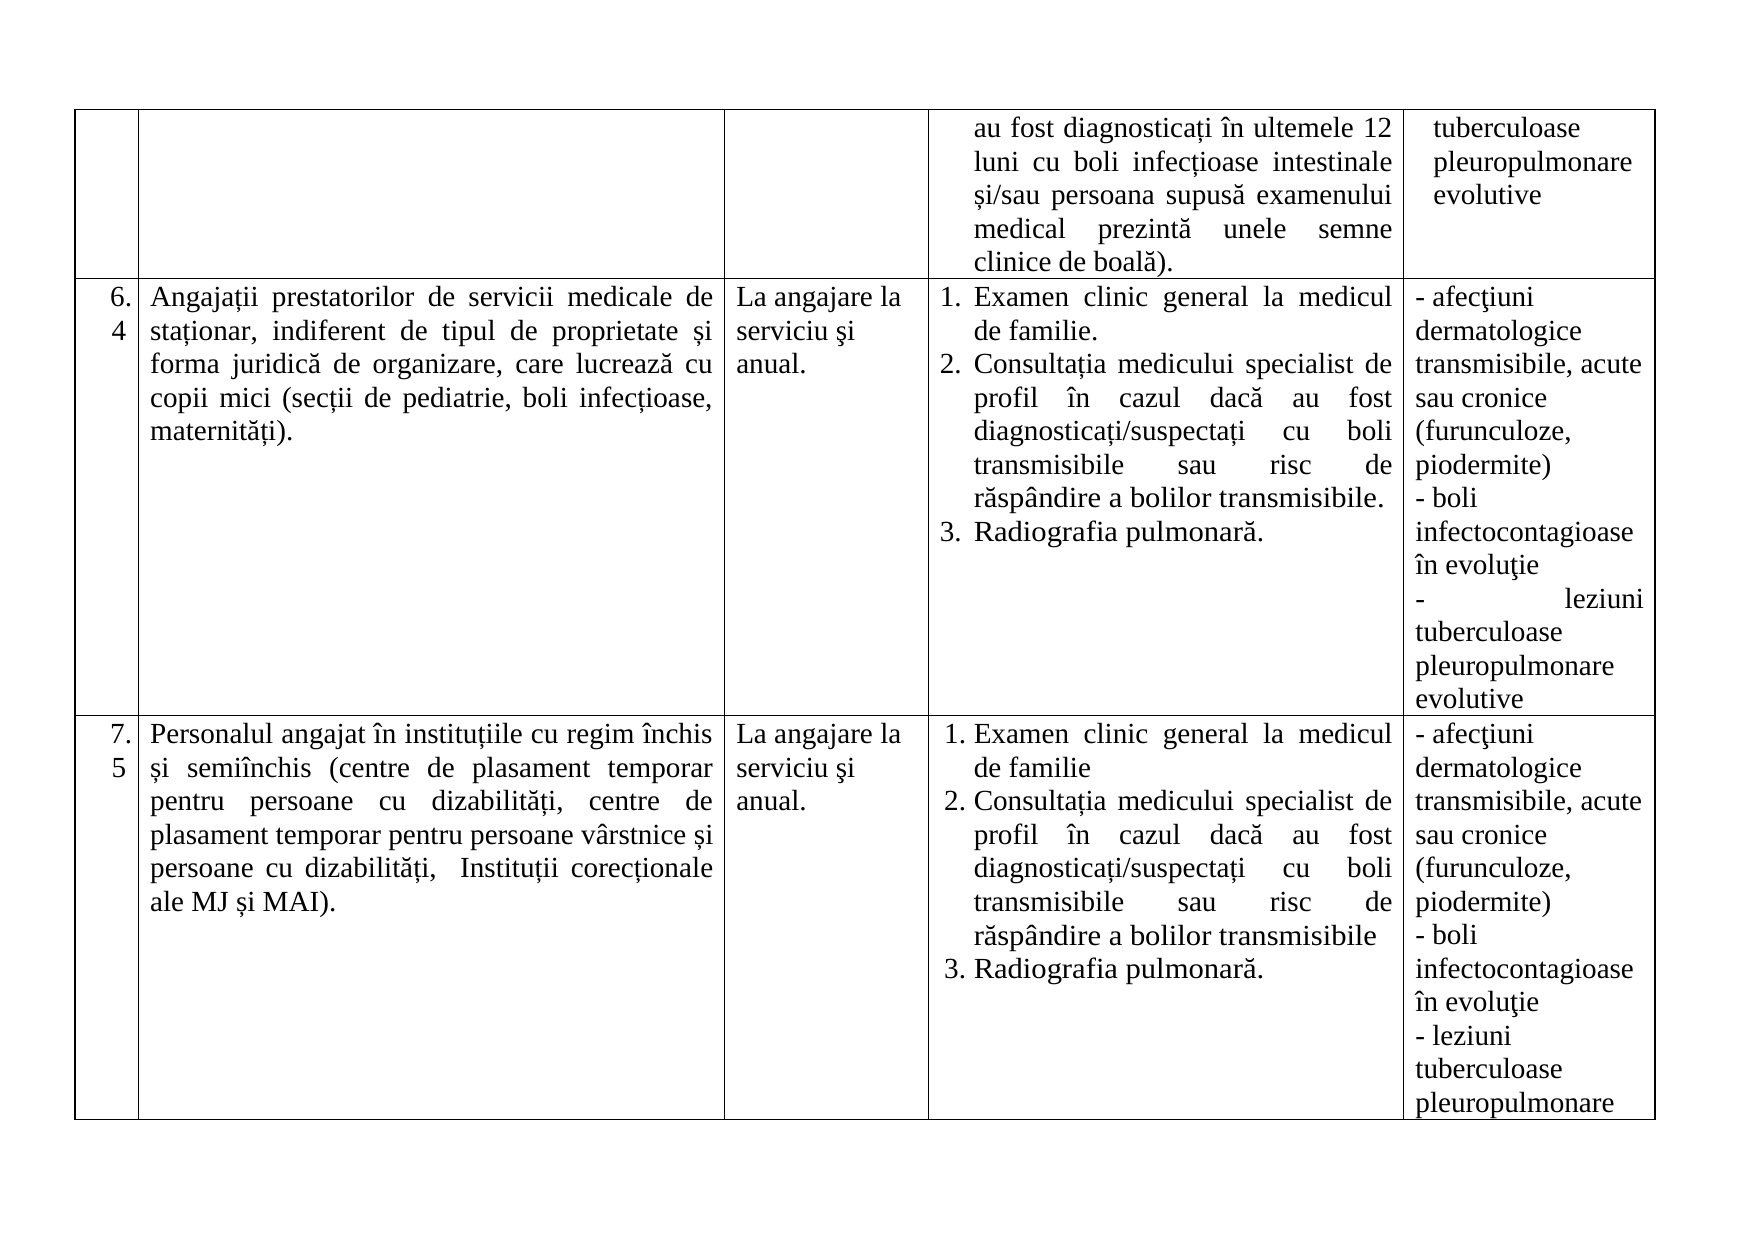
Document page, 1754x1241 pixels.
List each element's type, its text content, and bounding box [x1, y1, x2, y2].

table_cell Examen clinic general la medicul de familie. Consultația medicului specialist de profil în cazul dacă au fost diagnosticați/suspectați cu boli transmisibile sau risc de răspândire a bolilor transmisibile. Radiografia pulmonară. [929, 279, 1403, 715]
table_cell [1404, 110, 1654, 278]
table_cell 4. [76, 279, 138, 715]
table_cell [929, 716, 1403, 1119]
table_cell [929, 110, 1403, 278]
table_cell La angajare la serviciu şi anual. [725, 279, 928, 715]
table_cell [725, 716, 928, 1119]
table_cell Angajații prestatorilor de servicii medicale de staționar, indiferent de tipul de proprietate și forma juridică de organizare, care lucrează cu copii mici (secții de pediatrie, boli infecțioase, maternități). [139, 279, 724, 715]
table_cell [139, 110, 724, 278]
table_cell 3. [76, 110, 138, 278]
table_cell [725, 110, 928, 278]
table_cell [1404, 716, 1654, 1119]
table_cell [139, 716, 724, 1119]
table_cell 5. [76, 716, 138, 1119]
